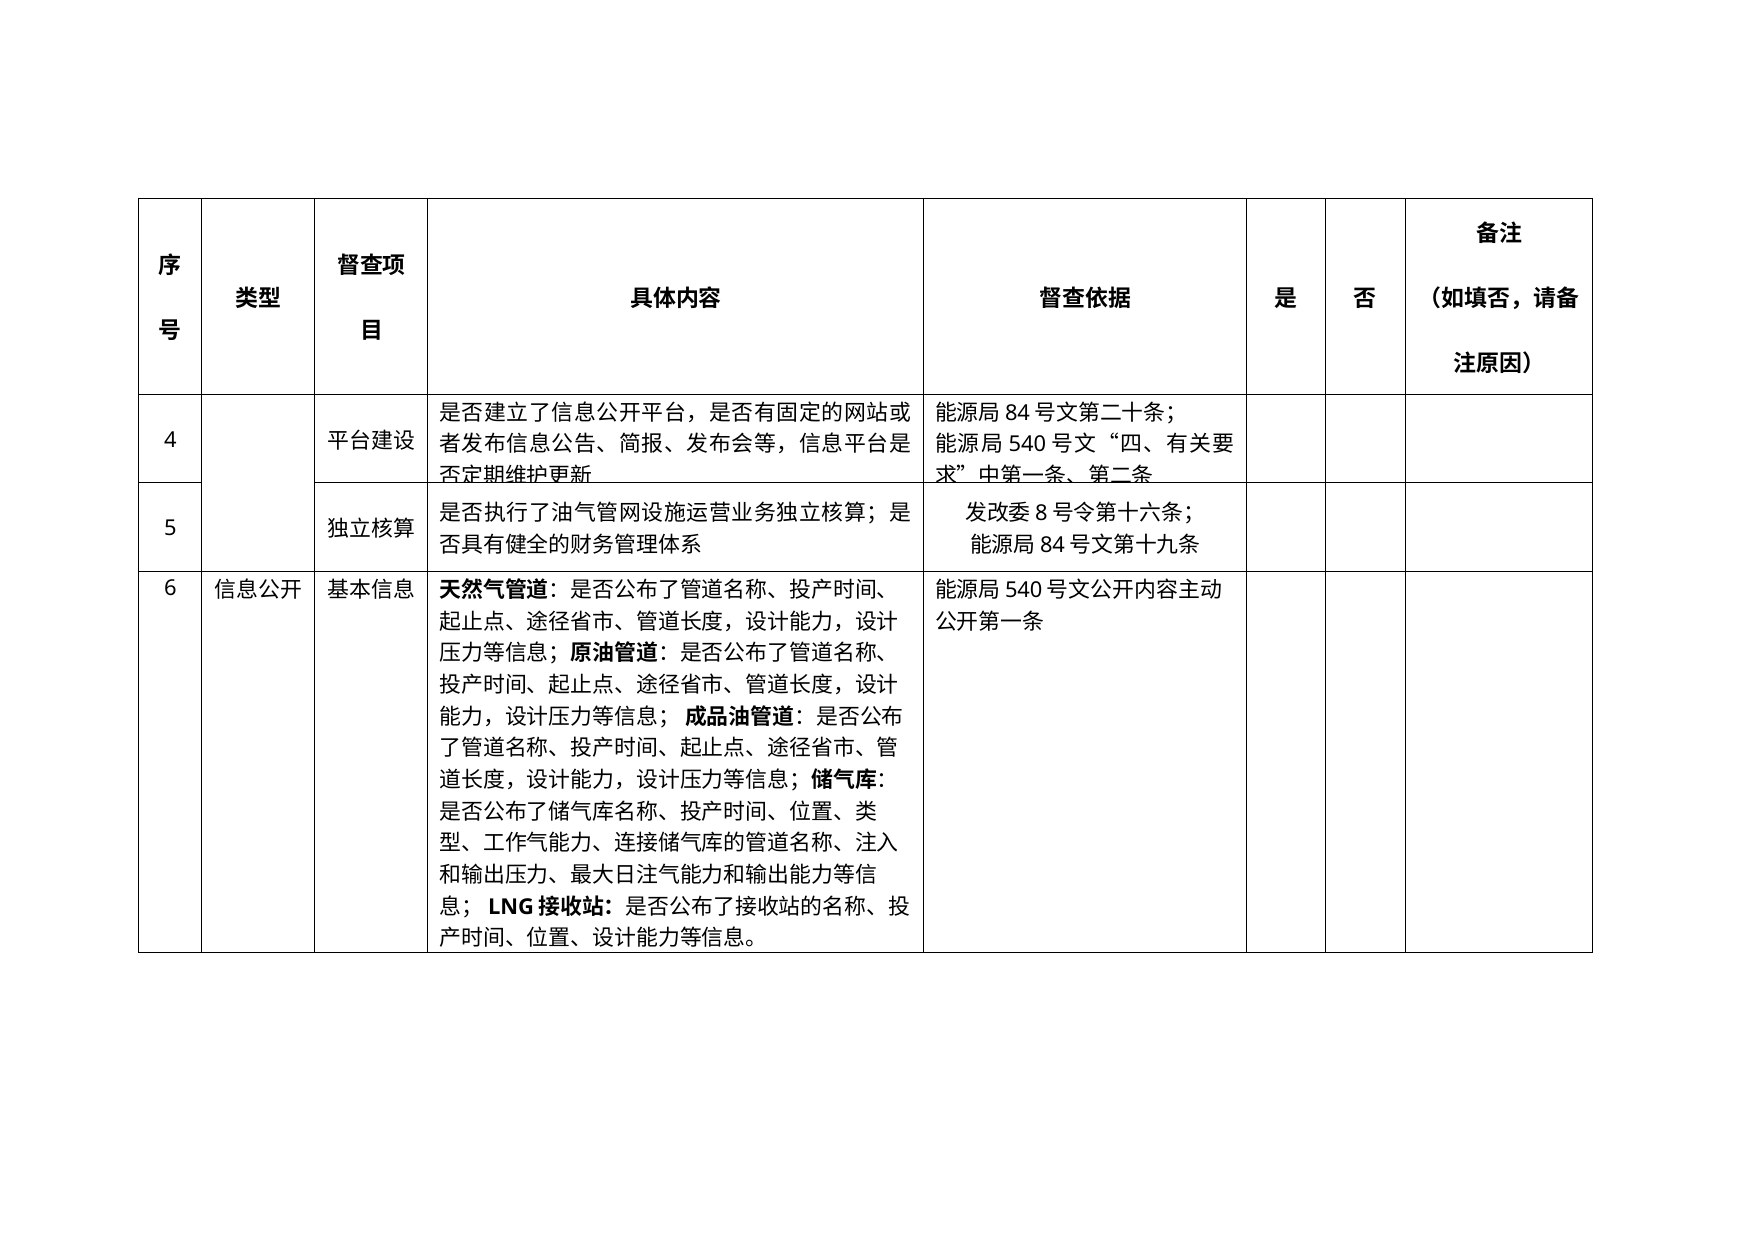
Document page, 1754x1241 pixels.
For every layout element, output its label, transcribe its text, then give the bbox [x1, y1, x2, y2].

table_cell 天然气管道：是否公布了管道名称、投产时间、起止点、途径省市、管道长度，设计能力，设计压力等信息；原油管道：是否公布了管道名称、投产时间、起止点、途径省市、管道长度，设计能力，设计压力等信息； 成品油管道：是否公布了管道名称、投产时间、起止点、途径省市、管道长度，设计能力，设计压力等信息；储气库：是否公布了储气库名称、投产时间、位置、类型、工作气能力、连接储气库的管道名称、注入和输出压力、最大日注气能力和输出能力等信息； LNG接收站：是否公布了接收站的名称、投产时间、位置、设计能力等信息。 [428, 572, 923, 952]
table_cell [1326, 395, 1405, 482]
table_cell 是否建立了信息公开平台，是否有固定的网站或者发布信息公告、简报、发布会等，信息平台是否定期维护更新 [428, 395, 923, 482]
table_cell [1406, 483, 1592, 571]
table_cell [1406, 395, 1592, 482]
table_cell 发改委8号令第十六条； 能源局84号文第十九条 [924, 483, 1246, 571]
table_cell 信息公开 [202, 572, 314, 952]
table_header 序号 [139, 199, 201, 394]
table_cell 是否执行了油气管网设施运营业务独立核算；是否具有健全的财务管理体系 [428, 483, 923, 571]
table_cell [1247, 483, 1325, 571]
table_header 督查依据 [924, 199, 1246, 394]
table_cell [1326, 483, 1405, 571]
table_cell 能源局540号文公开内容主动公开第一条 [924, 572, 1246, 952]
table_cell 基本信息 [315, 572, 427, 952]
table_header 督查项目 [315, 199, 427, 394]
table_header 备注 （如填否，请备注原因） [1406, 199, 1592, 394]
table_header 类型 [202, 199, 314, 394]
table_cell [1247, 395, 1325, 482]
table_cell 能源局84号文第二十条； 能源局540号文“四、有关要求”中第一条、第二条 [924, 395, 1246, 482]
table_header 是 [1247, 199, 1325, 394]
table_cell 平台建设 [315, 395, 427, 482]
table_cell 独立核算 [315, 483, 427, 571]
table_cell [1247, 572, 1325, 952]
table_cell [1326, 572, 1405, 952]
table_cell 5 [139, 483, 201, 571]
table_cell [1406, 572, 1592, 952]
table_cell 6 [139, 572, 201, 952]
table_cell 4 [139, 395, 201, 482]
table_header 否 [1326, 199, 1405, 394]
table_header 具体内容 [428, 199, 923, 394]
